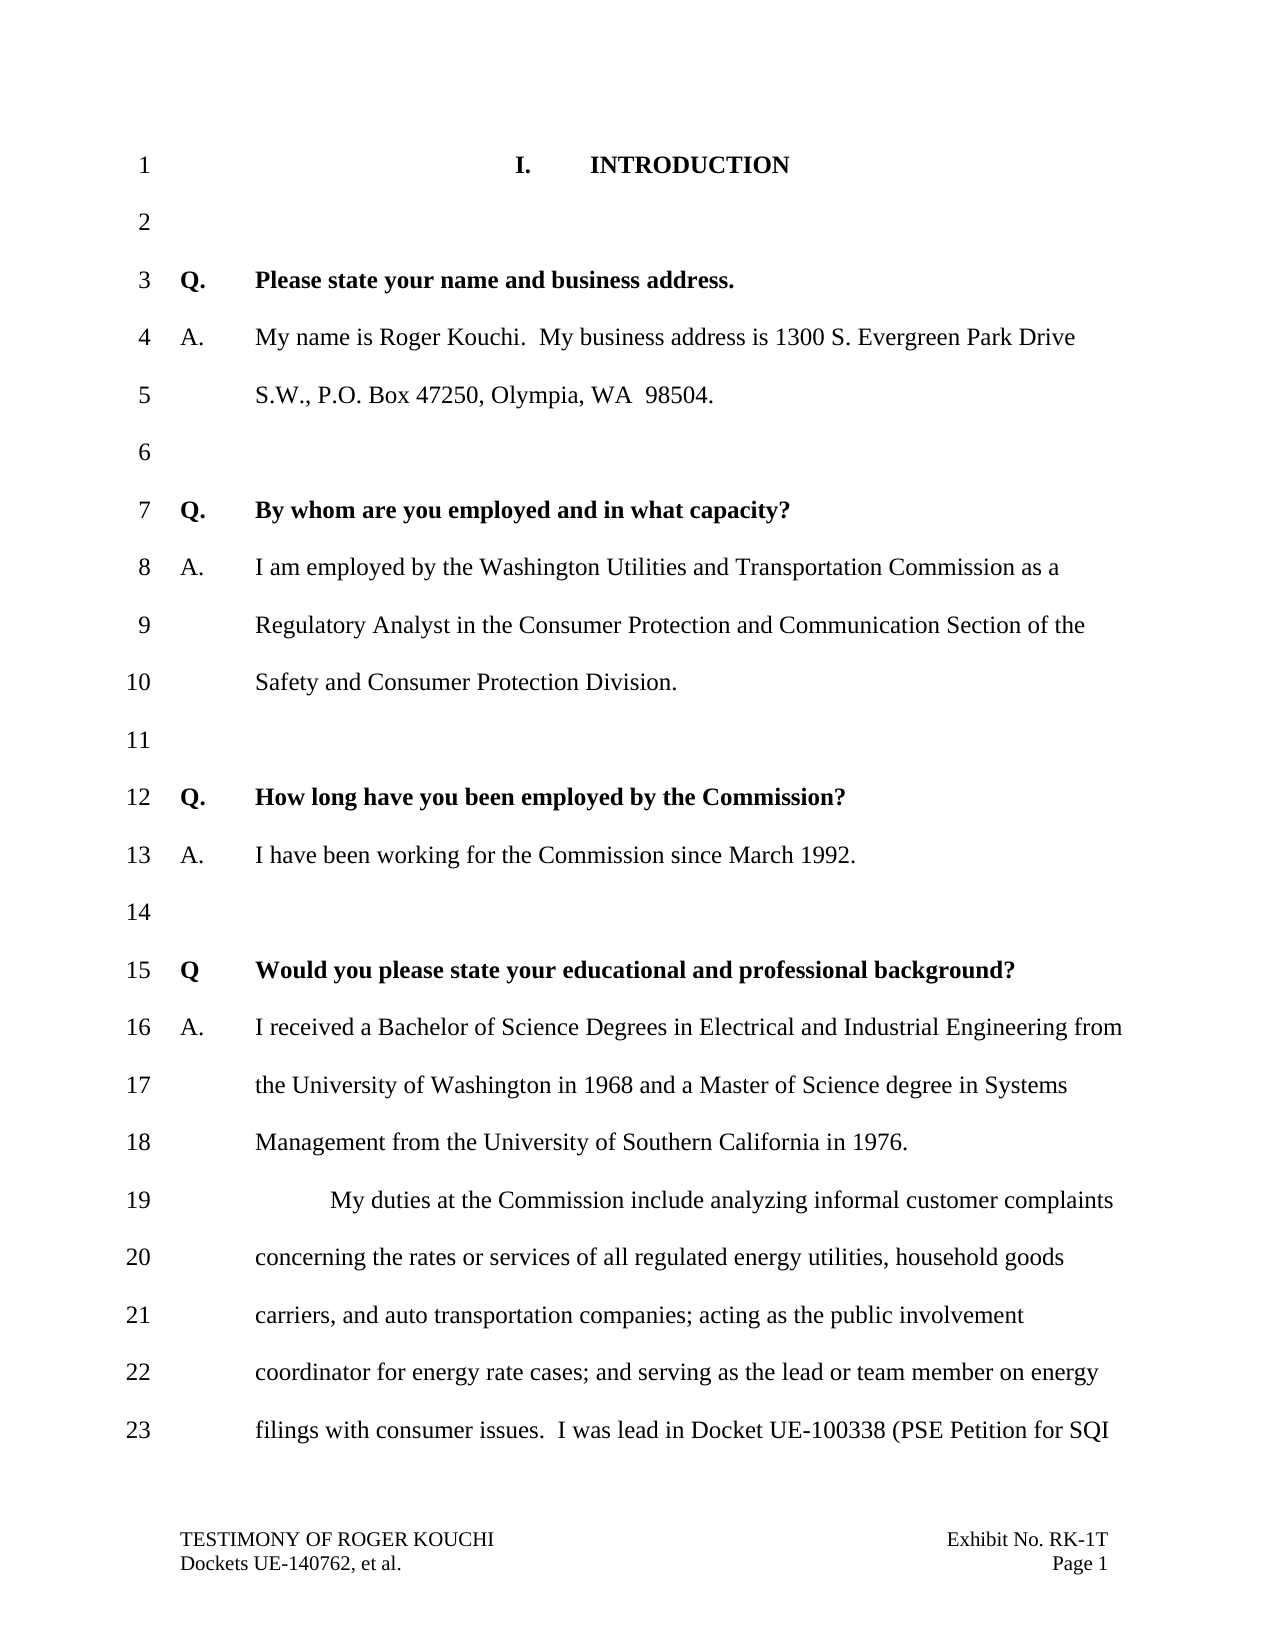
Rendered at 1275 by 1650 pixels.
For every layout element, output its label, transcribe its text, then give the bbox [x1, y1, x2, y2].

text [180, 1185, 1125, 1444]
text Q. How long have you been employed by the Commission? [180, 782, 1125, 811]
text A. I received a Bachelor of Science Degrees in Electrical and Industrial Engineering from the University of Washington in 1968 and a Master of Science degree in Systems Management from the University of Southern California in 1976. [180, 1012, 1125, 1156]
text Q Would you please state your educational and professional background? [180, 955, 1125, 984]
text I. INTRODUCTION [180, 150, 1125, 179]
text A. I am employed by the Washington Utilities and Transportation Commission as a Regulatory Analyst in the Consumer Protection and Communication Section of the Safety and Consumer Protection Division. [180, 552, 1125, 696]
text Q. By whom are you employed and in what capacity? [180, 495, 1125, 524]
text Q. Please state your name and business address. [180, 265, 1125, 294]
text A. I have been working for the Commission since March 1992. [180, 840, 1125, 869]
text A. My name is Roger Kouchi. My business address is 1300 S. Evergreen Park Drive S.W., P.O. Box 47250, Olympia, WA 98504. [180, 322, 1125, 409]
